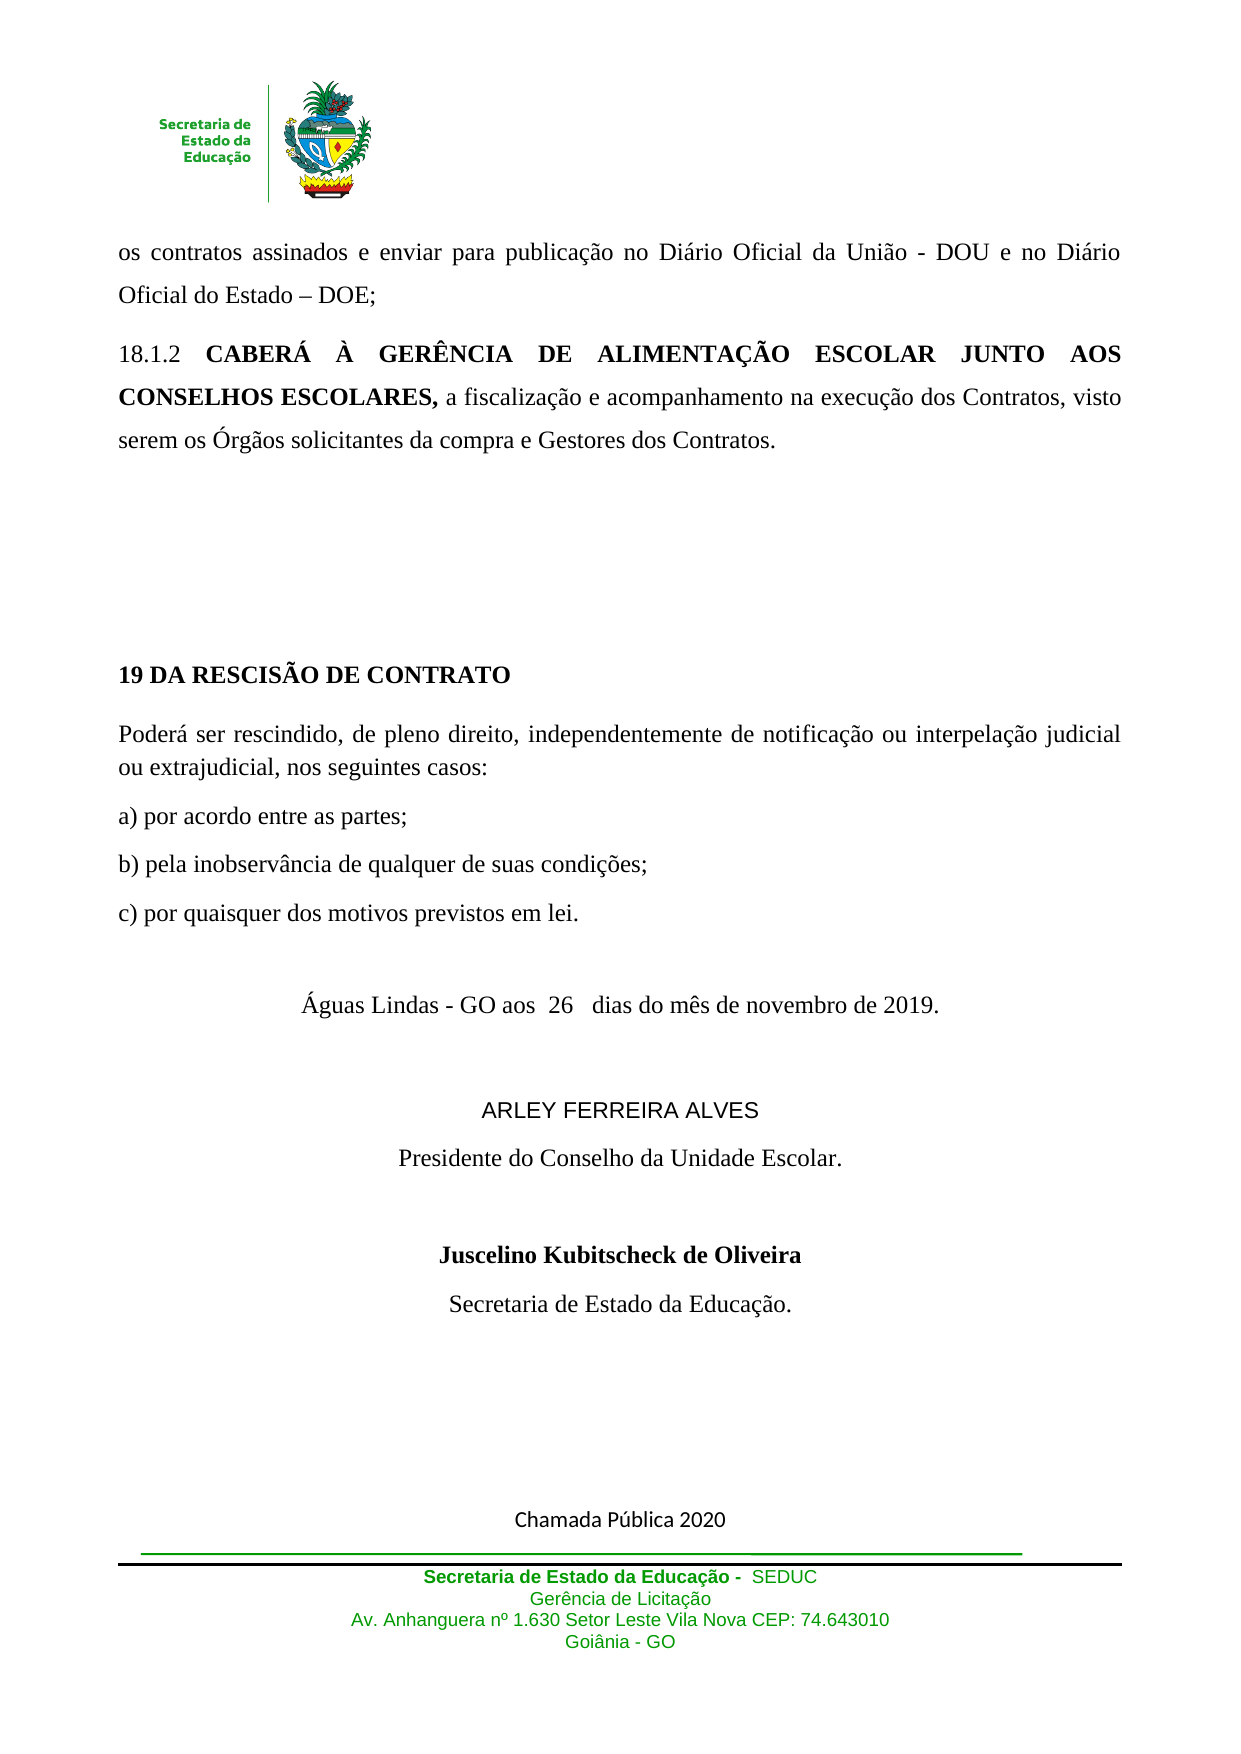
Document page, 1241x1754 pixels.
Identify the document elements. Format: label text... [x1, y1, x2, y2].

text b) pela inobservância de qualquer de suas condições; [118, 849, 1122, 878]
text Juscelino Kubitscheck de Oliveira [118, 1240, 1122, 1269]
text Presidente do Conselho da Unidade Escolar. [118, 1143, 1122, 1172]
text 19 DA RESCISÃO DE CONTRATO [118, 660, 1122, 689]
text Secretaria de Estado da Educação. [118, 1289, 1122, 1318]
text Águas Lindas - GO aos 26 dias do mês de novembro de 2019. [118, 990, 1122, 1018]
text Poderá ser rescindido, de pleno direito, independentemente de notificação ou interpelação judicial ou extrajudicial, nos seguintes casos: [118, 719, 1122, 781]
text a) por acordo entre as partes; [118, 801, 1122, 829]
text ARLEY FERREIRA ALVES [118, 1097, 1122, 1123]
text c) por quaisquer dos motivos previstos em lei. [118, 898, 1122, 927]
picture [118, 73, 412, 210]
text 18.1.2 CABERÁ À GERÊNCIA DE ALIMENTAÇÃO ESCOLAR JUNTO AOS CONSELHOS ESCOLARES, a fiscalização e acompanhamento na execução dos Contratos, visto serem os Órgãos solicitantes da compra e Gestores dos Contratos. [118, 339, 1122, 454]
